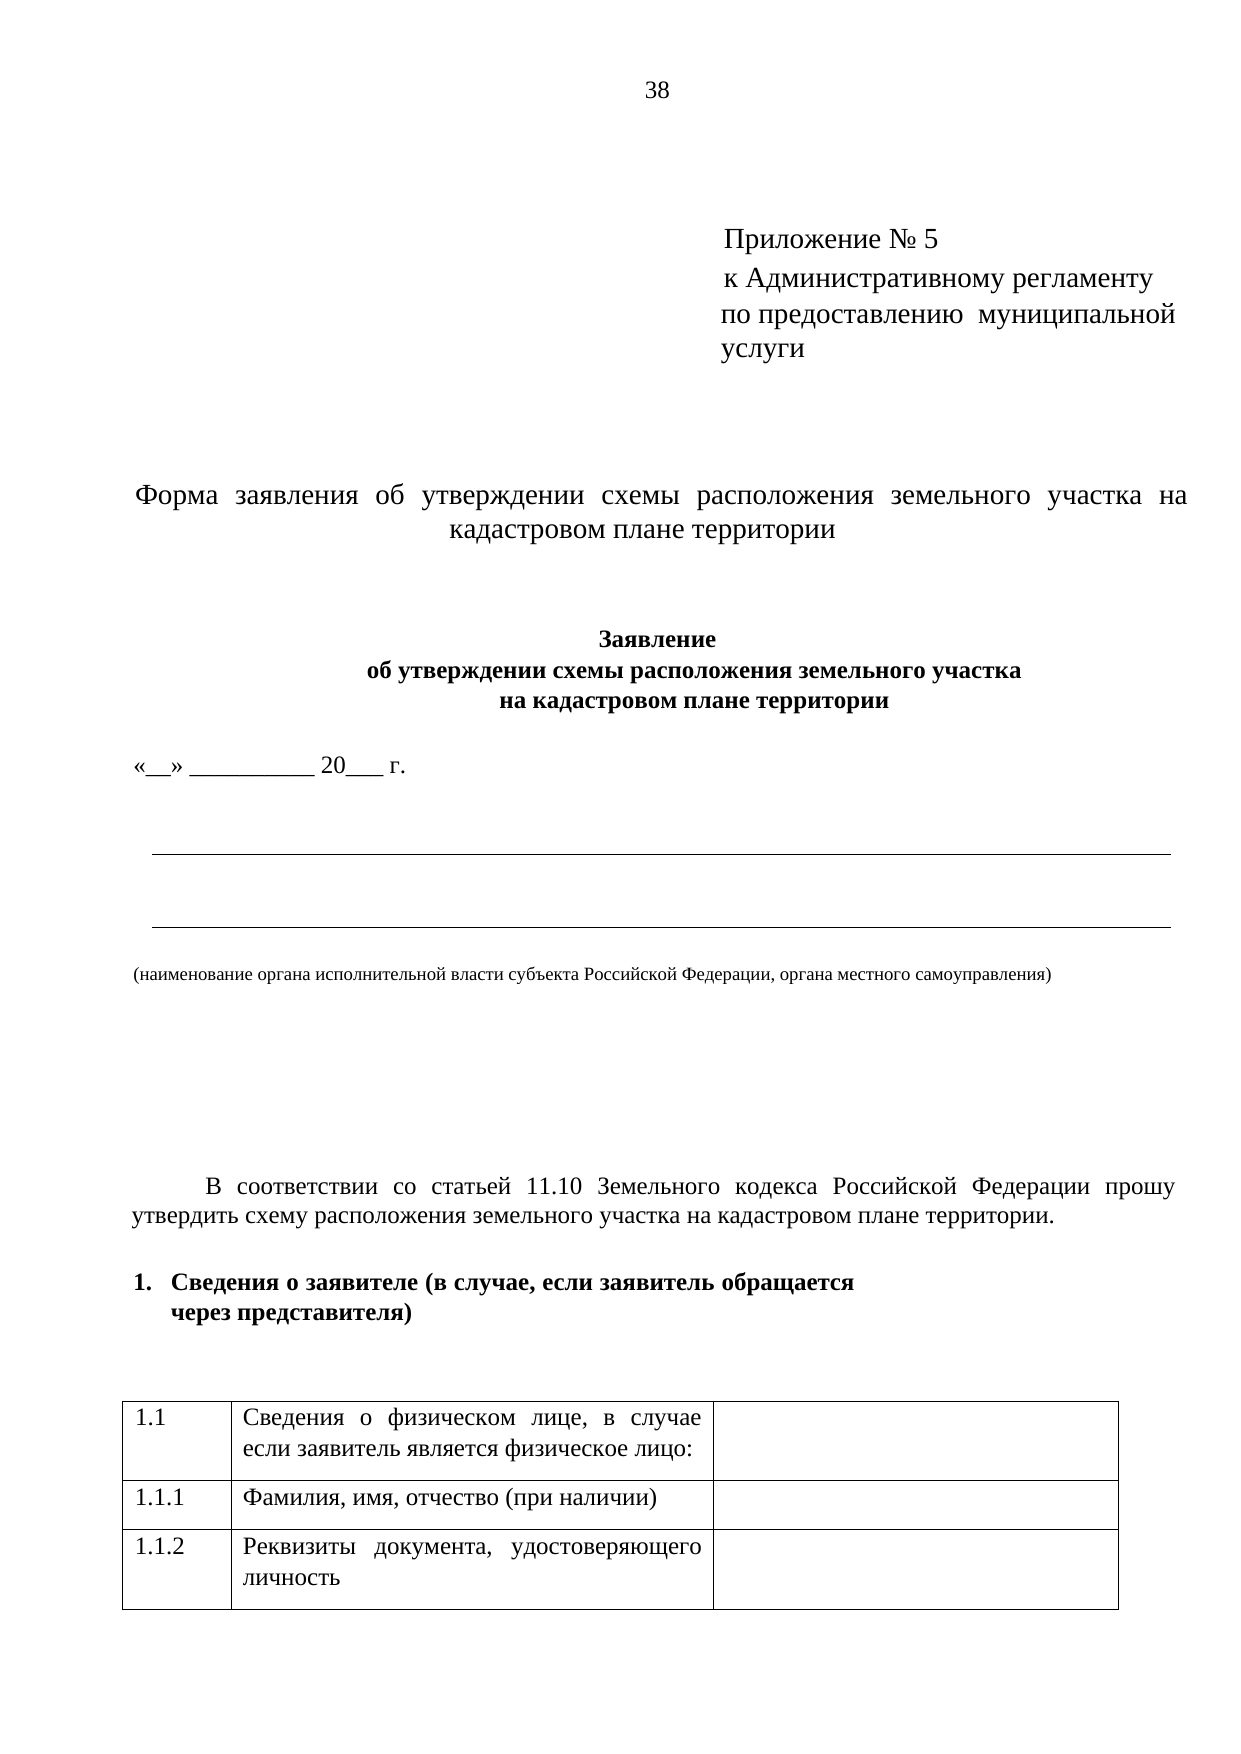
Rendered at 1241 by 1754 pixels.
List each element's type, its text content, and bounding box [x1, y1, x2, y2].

text В соответствии со статьей 11.10 Земельного кодекса Российской Федерации прошу утвердить схему расположения земельного участка на кадастровом плане территории. [131, 1171, 1177, 1229]
list Сведения о заявителе (в случае, если заявитель обращается через представителя) [133, 1267, 855, 1325]
table_header 1.1 [123, 1402, 231, 1480]
table_header Сведения о физическом лице, в случае если заявитель является физическое лицо: [232, 1402, 713, 1480]
text на кадастровом плане территории [199, 685, 1189, 714]
table_header [714, 1402, 1118, 1480]
table_cell 1.1.1 [123, 1481, 231, 1529]
table_cell 1.1.2 [123, 1530, 231, 1609]
table_cell [714, 1481, 1118, 1529]
table_cell Реквизиты документа, удостоверяющего личность [232, 1530, 713, 1609]
text Приложение № 5 [133, 221, 1181, 254]
text об утверждении схемы расположения земельного участка [199, 655, 1189, 684]
text «__» __________ 20___ г. [133, 751, 1183, 779]
text услуги [721, 331, 1181, 364]
text (наименование органа исполнительной власти субъекта Российской Федерации, органа местного самоуправления) [133, 963, 1189, 985]
text по предоставлению муниципальной [721, 296, 1181, 329]
table_cell [714, 1530, 1118, 1609]
table_cell Фамилия, имя, отчество (при наличии) [232, 1481, 713, 1529]
text Форма заявления об утверждении схемы расположения земельного участка на кадастровом плане территории [135, 477, 1189, 545]
text к Административному регламенту [133, 260, 1181, 293]
text Заявление [133, 624, 1181, 653]
